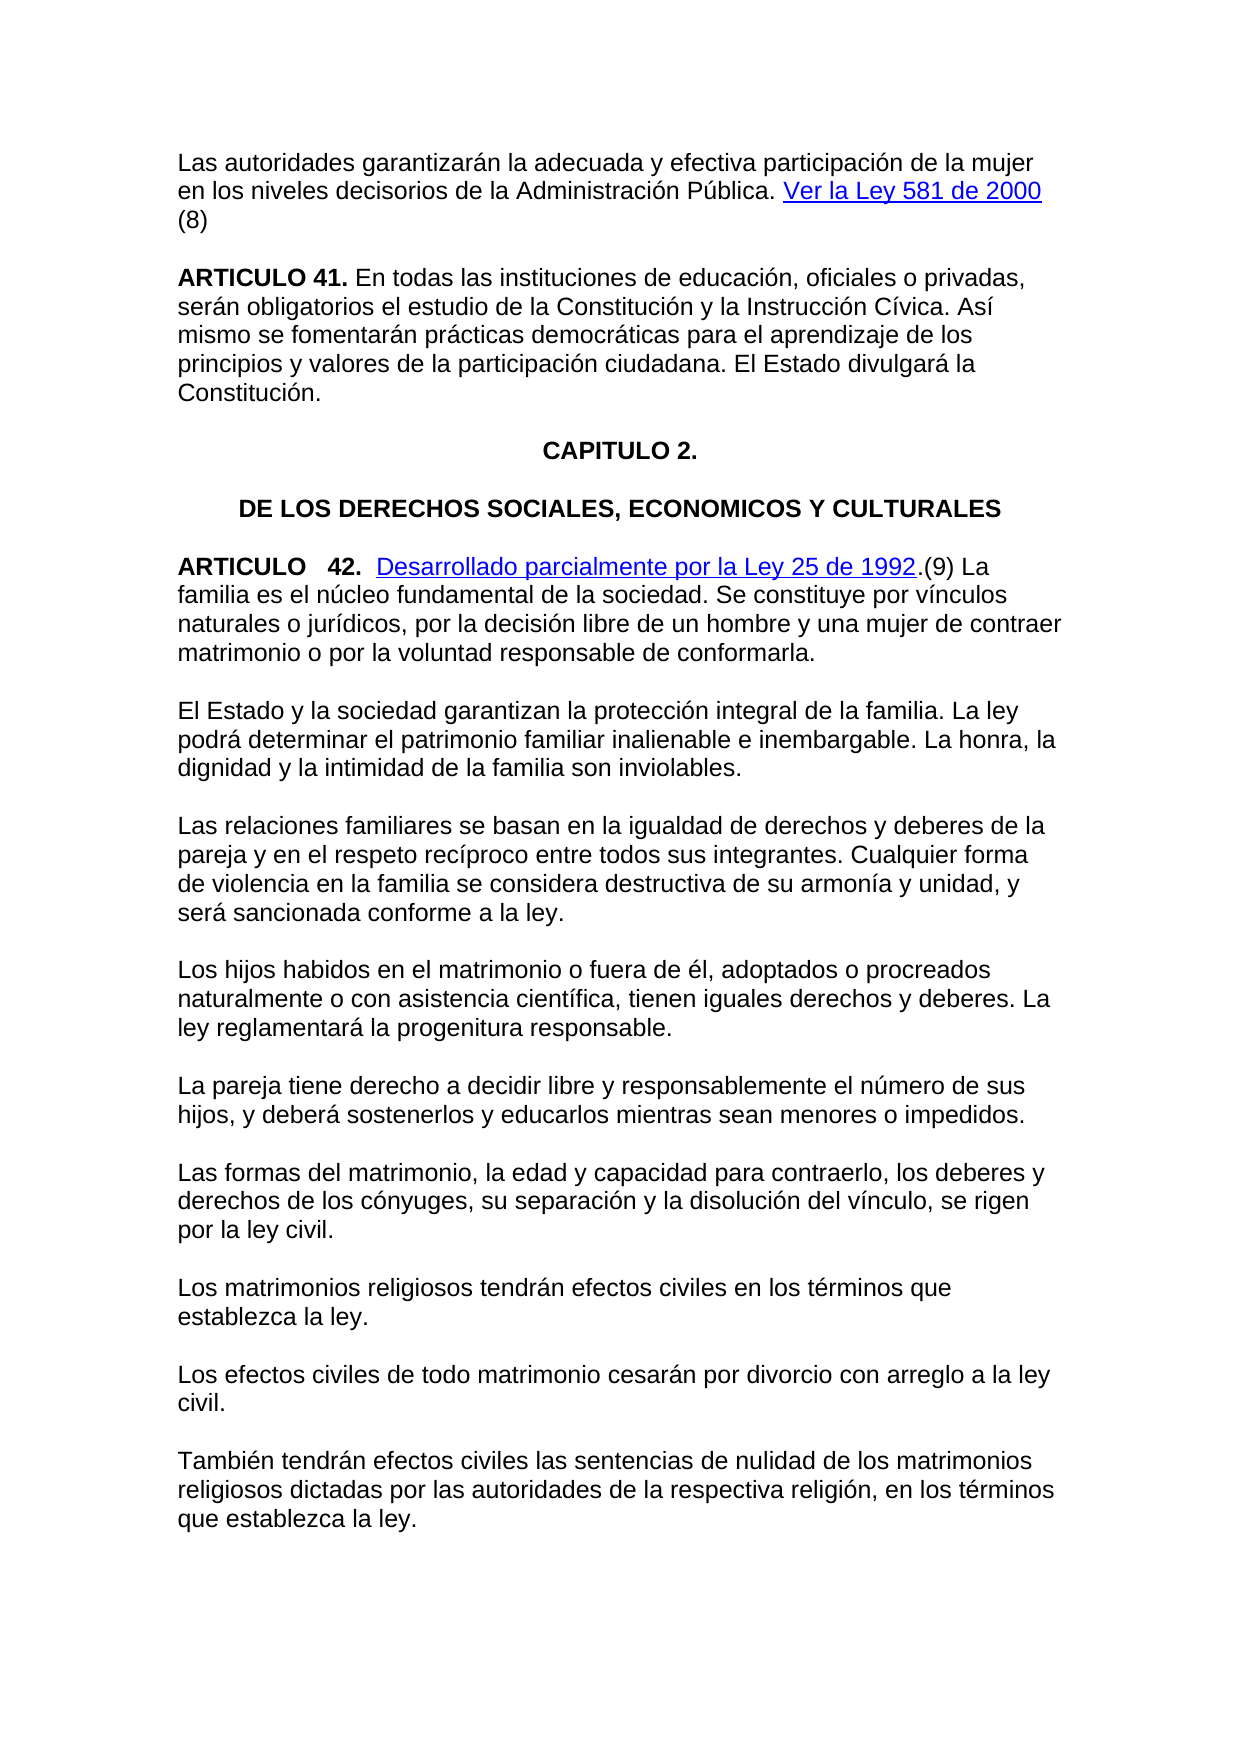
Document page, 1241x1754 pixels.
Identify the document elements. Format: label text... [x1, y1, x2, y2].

text Las relaciones familiares se basan en la igualdad de derechos y deberes de la pareja y en el respeto recíproco entre todos sus integrantes. Cualquier forma de violencia en la familia se considera destructiva de su armonía y unidad, y será sancionada conforme a la ley. [177, 811, 1063, 926]
text También tendrán efectos civiles las sentencias de nulidad de los matrimonios religiosos dictadas por las autoridades de la respectiva religión, en los términos que establezca la ley. [177, 1446, 1063, 1533]
text Los efectos civiles de todo matrimonio cesarán por divorcio con arreglo a la ley civil. [177, 1360, 1063, 1417]
text Los matrimonios religiosos tendrán efectos civiles en los términos que establezca la ley. [177, 1273, 1063, 1331]
text La pareja tiene derecho a decidir libre y responsablemente el número de sus hijos, y deberá sostenerlos y educarlos mientras sean menores o impedidos. [177, 1071, 1063, 1128]
text Las formas del matrimonio, la edad y capacidad para contraerlo, los deberes y derechos de los cónyuges, su separación y la disolución del vínculo, se rigen por la ley civil. [177, 1158, 1063, 1244]
text DE LOS DERECHOS SOCIALES, ECONOMICOS Y CULTURALES [177, 494, 1063, 523]
text El Estado y la sociedad garantizan la protección integral de la familia. La ley podrá determinar el patrimonio familiar inalienable e inembargable. La honra, la dignidad y la intimidad de la familia son inviolables. [177, 696, 1063, 782]
text Los hijos habidos en el matrimonio o fuera de él, adoptados o procreados naturalmente o con asistencia científica, tienen iguales derechos y deberes. La ley reglamentará la progenitura responsable. [177, 956, 1063, 1042]
text ARTICULO 42. Desarrollado parcialmente por la Ley 25 de 1992.(9) La familia es el núcleo fundamental de la sociedad. Se constituye por vínculos naturales o jurídicos, por la decisión libre de un hombre y una mujer de contraer matrimonio o por la voluntad responsable de conformarla. [177, 552, 1063, 667]
text CAPITULO 2. [177, 436, 1063, 465]
text Las autoridades garantizarán la adecuada y efectiva participación de la mujer en los niveles decisorios de la Administración Pública. Ver la Ley 581 de 2000 (8) [177, 148, 1063, 234]
text ARTICULO 41. En todas las instituciones de educación, oficiales o privadas, serán obligatorios el estudio de la Constitución y la Instrucción Cívica. Así mismo se fomentarán prácticas democráticas para el aprendizaje de los principios y valores de la participación ciudadana. El Estado divulgará la Constitución. [177, 263, 1063, 407]
